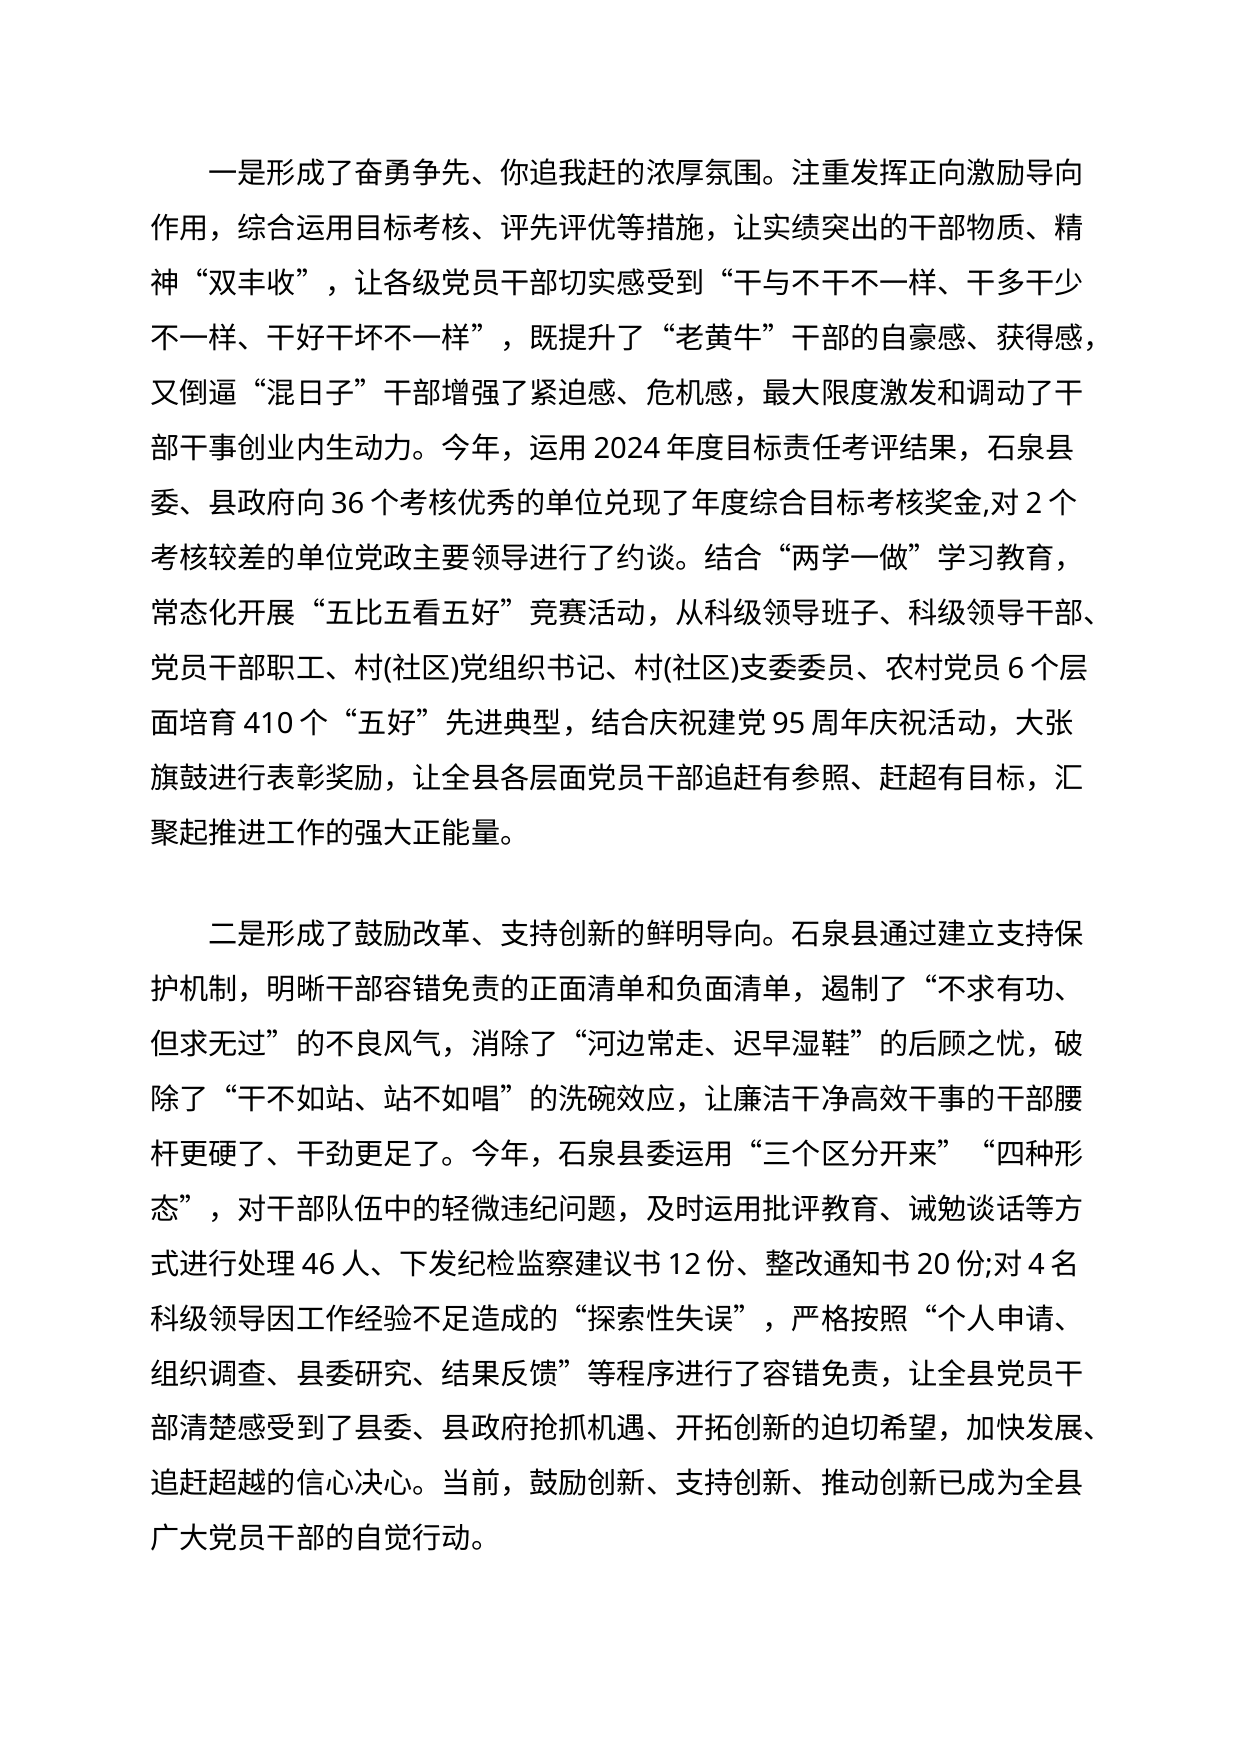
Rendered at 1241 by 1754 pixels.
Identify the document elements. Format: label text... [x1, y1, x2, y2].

text 一是形成了奋勇争先、你追我赶的浓厚氛围。注重发挥正向激励导向作用，综合运用目标考核、评先评优等措施，让实绩突出的干部物质、精神“双丰收”，让各级党员干部切实感受到“干与不干不一样、干多干少不一样、干好干坏不一样”，既提升了“老黄牛”干部的自豪感、获得感，又倒逼“混日子”干部增强了紧迫感、危机感，最大限度激发和调动了干部干事创业内生动力。今年，运用2024年度目标责任考评结果，石泉县委、县政府向36个考核优秀的单位兑现了年度综合目标考核奖金,对2个考核较差的单位党政主要领导进行了约谈。结合“两学一做”学习教育，常态化开展“五比五看五好”竞赛活动，从科级领导班子、科级领导干部、党员干部职工、村(社区)党组织书记、村(社区)支委委员、农村党员6个层面培育410个“五好”先进典型，结合庆祝建党95周年庆祝活动，大张旗鼓进行表彰奖励，让全县各层面党员干部追赶有参照、赶超有目标，汇聚起推进工作的强大正能量。 [150, 150, 1090, 851]
text 二是形成了鼓励改革、支持创新的鲜明导向。石泉县通过建立支持保护机制，明晰干部容错免责的正面清单和负面清单，遏制了“不求有功、但求无过”的不良风气，消除了“河边常走、迟早湿鞋”的后顾之忧，破除了“干不如站、站不如唱”的洗碗效应，让廉洁干净高效干事的干部腰杆更硬了、干劲更足了。今年，石泉县委运用“三个区分开来”“四种形态”，对干部队伍中的轻微违纪问题，及时运用批评教育、诫勉谈话等方式进行处理46人、下发纪检监察建议书12份、整改通知书20份;对4名科级领导因工作经验不足造成的“探索性失误”，严格按照“个人申请、组织调查、县委研究、结果反馈”等程序进行了容错免责，让全县党员干部清楚感受到了县委、县政府抢抓机遇、开拓创新的迫切希望，加快发展、追赶超越的信心决心。当前，鼓励创新、支持创新、推动创新已成为全县广大党员干部的自觉行动。 [150, 911, 1090, 1557]
